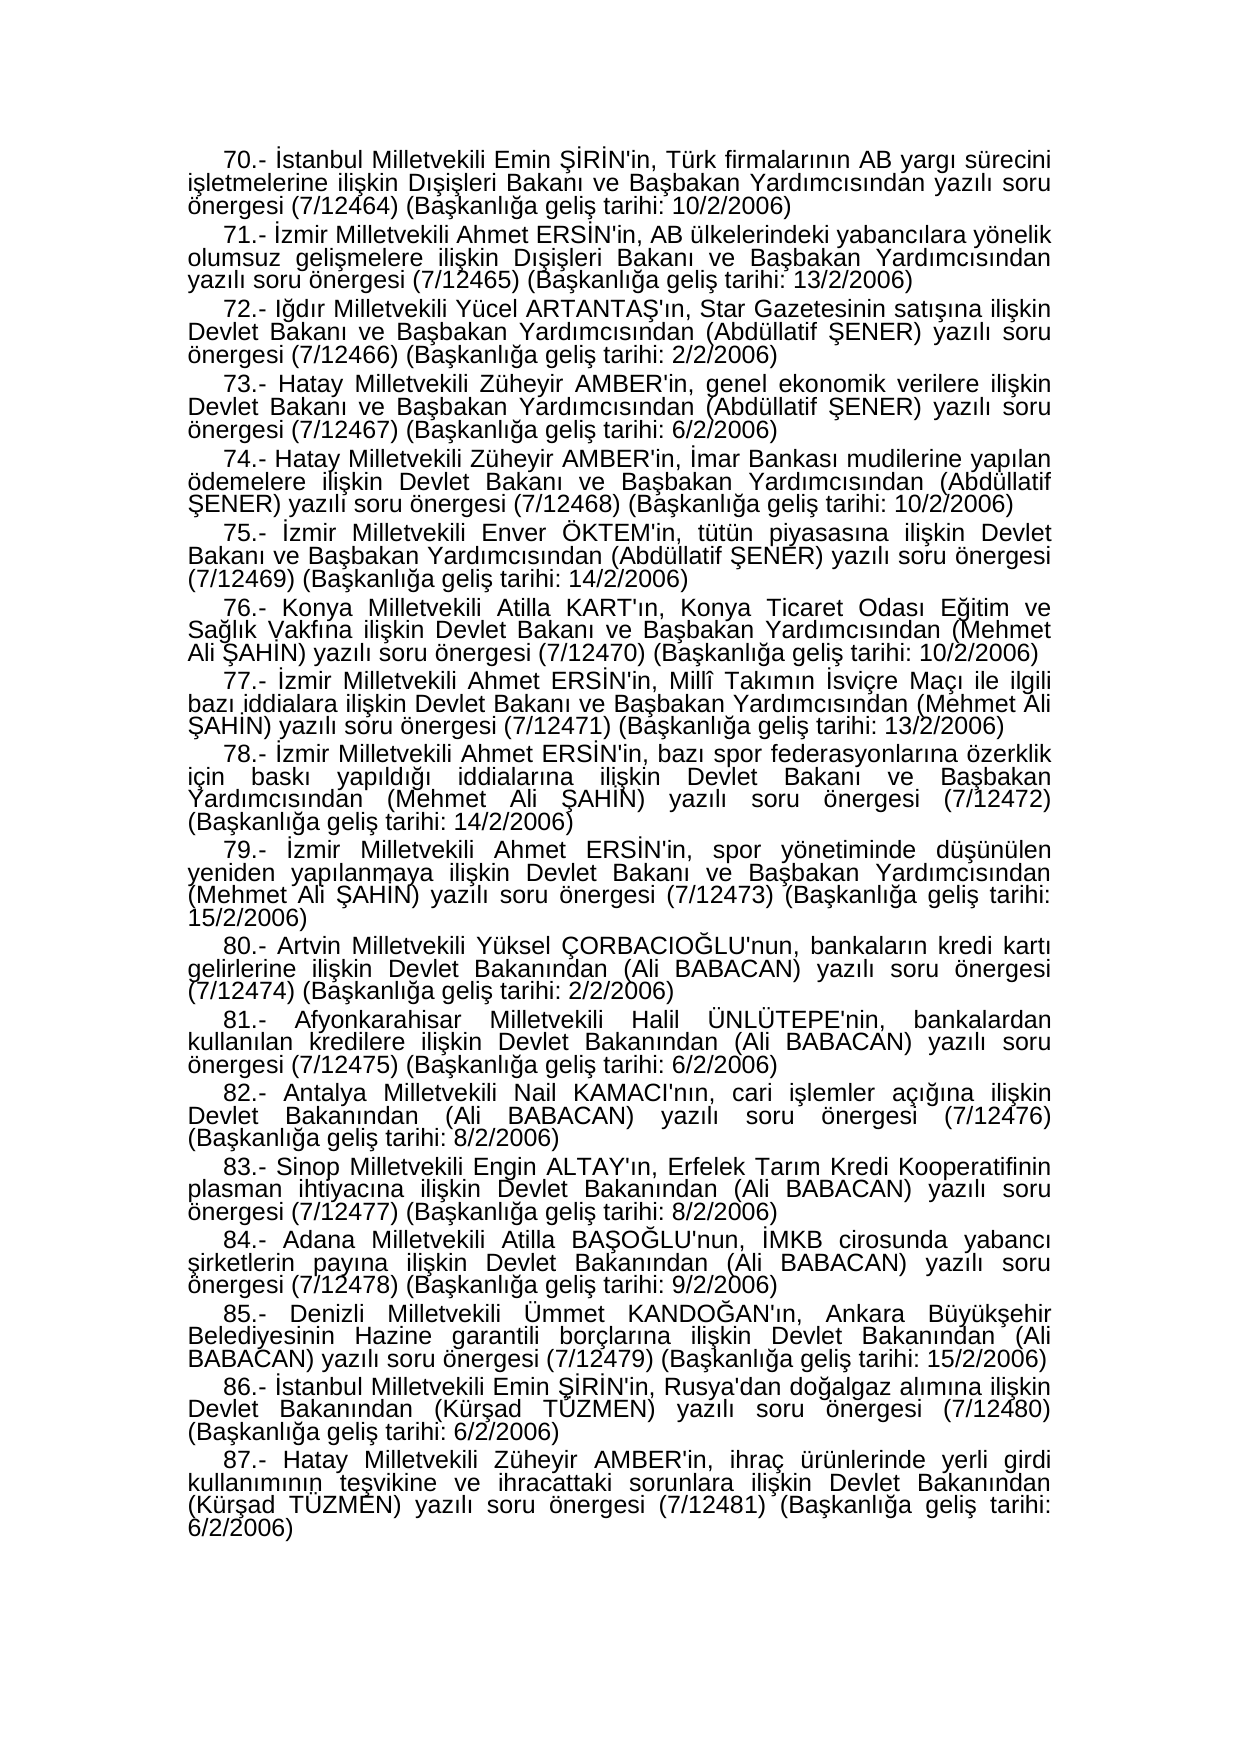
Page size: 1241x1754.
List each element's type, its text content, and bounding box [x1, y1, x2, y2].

text 85. - Denizli Milletvekili Ümmet KANDOĞAN'ın, Ankara Büyükşehir Belediyesinin Hazine garantili borçlarına ilişkin Devlet Bakanından (Ali BABACAN) yazılı soru önergesi (7/12479) (Başkanlığa geliş tarihi: 15/2/2006) [187, 1304, 1053, 1372]
text 78. - İzmir Milletvekili Ahmet ERSİN'in, bazı spor federasyonlarına özerklik için baskı yapıldığı iddialarına ilişkin Devlet Bakanı ve Başbakan Yardımcısından (Mehmet Ali ŞAHİN) yazılı soru önergesi (7/12472) (Başkanlığa geliş tarihi: 14/2/2006) [187, 745, 1053, 835]
text 75. - İzmir Milletvekili Enver ÖKTEM'in, tütün piyasasına ilişkin Devlet Bakanı ve Başbakan Yardımcısından (Abdüllatif ŞENER) yazılı soru önergesi (7/12469) (Başkanlığa geliş tarihi: 14/2/2006) [187, 523, 1053, 592]
text 73. - Hatay Milletvekili Züheyir AMBER'in, genel ekonomik verilere ilişkin Devlet Bakanı ve Başbakan Yardımcısından (Abdüllatif ŞENER) yazılı soru önergesi (7/12467) (Başkanlığa geliş tarihi: 6/2/2006) [187, 374, 1053, 443]
text 87. - Hatay Milletvekili Züheyir AMBER'in, ihraç ürünlerinde yerli girdi kullanımının teşvikine ve ihracattaki sorunlara ilişkin Devlet Bakanından (Kürşad TÜZMEN) yazılı soru önergesi (7/12481) (Başkanlığa geliş tarihi: 6/2/2006) [187, 1451, 1053, 1541]
text 72. - Iğdır Milletvekili Yücel ARTANTAŞ'ın, Star Gazetesinin satışına ilişkin Devlet Bakanı ve Başbakan Yardımcısından (Abdüllatif ŞENER) yazılı soru önergesi (7/12466) (Başkanlığa geliş tarihi: 2/2/2006) [187, 299, 1053, 368]
text 79. - İzmir Milletvekili Ahmet ERSİN'in, spor yönetiminde düşünülen yeniden yapılanmaya ilişkin Devlet Bakanı ve Başbakan Yardımcısından (Mehmet Ali ŞAHİN) yazılı soru önergesi (7/12473) (Başkanlığa geliş tarihi: 15/2/2006) [187, 841, 1053, 931]
text 84. - Adana Milletvekili Atilla BAŞOĞLU'nun, İMKB cirosunda yabancı şirketlerin payına ilişkin Devlet Bakanından (Ali BABACAN) yazılı soru önergesi (7/12478) (Başkanlığa geliş tarihi: 9/2/2006) [187, 1231, 1053, 1298]
text 86. - İstanbul Milletvekili Emin ŞİRİN'in, Rusya'dan doğalgaz alımına ilişkin Devlet Bakanından (Kürşad TÜZMEN) yazılı soru önergesi (7/12480) (Başkanlığa geliş tarihi: 6/2/2006) [187, 1377, 1053, 1445]
text 83. - Sinop Milletvekili Engin ALTAY'ın, Erfelek Tarım Kredi Kooperatifinin plasman ihtiyacına ilişkin Devlet Bakanından (Ali BABACAN) yazılı soru önergesi (7/12477) (Başkanlığa geliş tarihi: 8/2/2006) [187, 1157, 1053, 1225]
text 81. - Afyonkarahisar Milletvekili Halil ÜNLÜTEPE'nin, bankalardan kullanılan kredilere ilişkin Devlet Bakanından (Ali BABACAN) yazılı soru önergesi (7/12475) (Başkanlığa geliş tarihi: 6/2/2006) [187, 1010, 1053, 1078]
text 82. - Antalya Milletvekili Nail KAMACI'nın, cari işlemler açığına ilişkin Devlet Bakanından (Ali BABACAN) yazılı soru önergesi (7/12476) (Başkanlığa geliş tarihi: 8/2/2006) [187, 1084, 1053, 1151]
text 74. - Hatay Milletvekili Züheyir AMBER'in, İmar Bankası mudilerine yapılan ödemelere ilişkin Devlet Bakanı ve Başbakan Yardımcısından (Abdüllatif ŞENER) yazılı soru önergesi (7/12468) (Başkanlığa geliş tarihi: 10/2/2006) [187, 449, 1053, 517]
text 77. - İzmir Milletvekili Ahmet ERSİN'in, Millî Takımın İsviçre Maçı ile ilgili bazı iddialara ilişkin Devlet Bakanı ve Başbakan Yardımcısından (Mehmet Ali ŞAHİN) yazılı soru önergesi (7/12471) (Başkanlığa geliş tarihi: 13/2/2006) [187, 672, 1053, 739]
text 76. - Konya Milletvekili Atilla KART'ın, Konya Ticaret Odası Eğitim ve Sağlık Vakfına ilişkin Devlet Bakanı ve Başbakan Yardımcısından (Mehmet Ali ŞAHİN) yazılı soru önergesi (7/12470) (Başkanlığa geliş tarihi: 10/2/2006) [187, 598, 1053, 666]
text 71. - İzmir Milletvekili Ahmet ERSİN'in, AB ülkelerindeki yabancılara yönelik olumsuz gelişmelere ilişkin Dışişleri Bakanı ve Başbakan Yardımcısından yazılı soru önergesi (7/12465) (Başkanlığa geliş tarihi: 13/2/2006) [187, 225, 1053, 293]
text 70. - İstanbul Milletvekili Emin ŞİRİN'in, Türk firmalarının AB yargı sürecini işletmelerine ilişkin Dışişleri Bakanı ve Başbakan Yardımcısından yazılı soru önergesi (7/12464) (Başkanlığa geliş tarihi: 10/2/2006) [187, 150, 1053, 219]
text 80. - Artvin Milletvekili Yüksel ÇORBACIOĞLU'nun, bankaların kredi kartı gelirlerine ilişkin Devlet Bakanından (Ali BABACAN) yazılı soru önergesi (7/12474) (Başkanlığa geliş tarihi: 2/2/2006) [187, 937, 1053, 1004]
